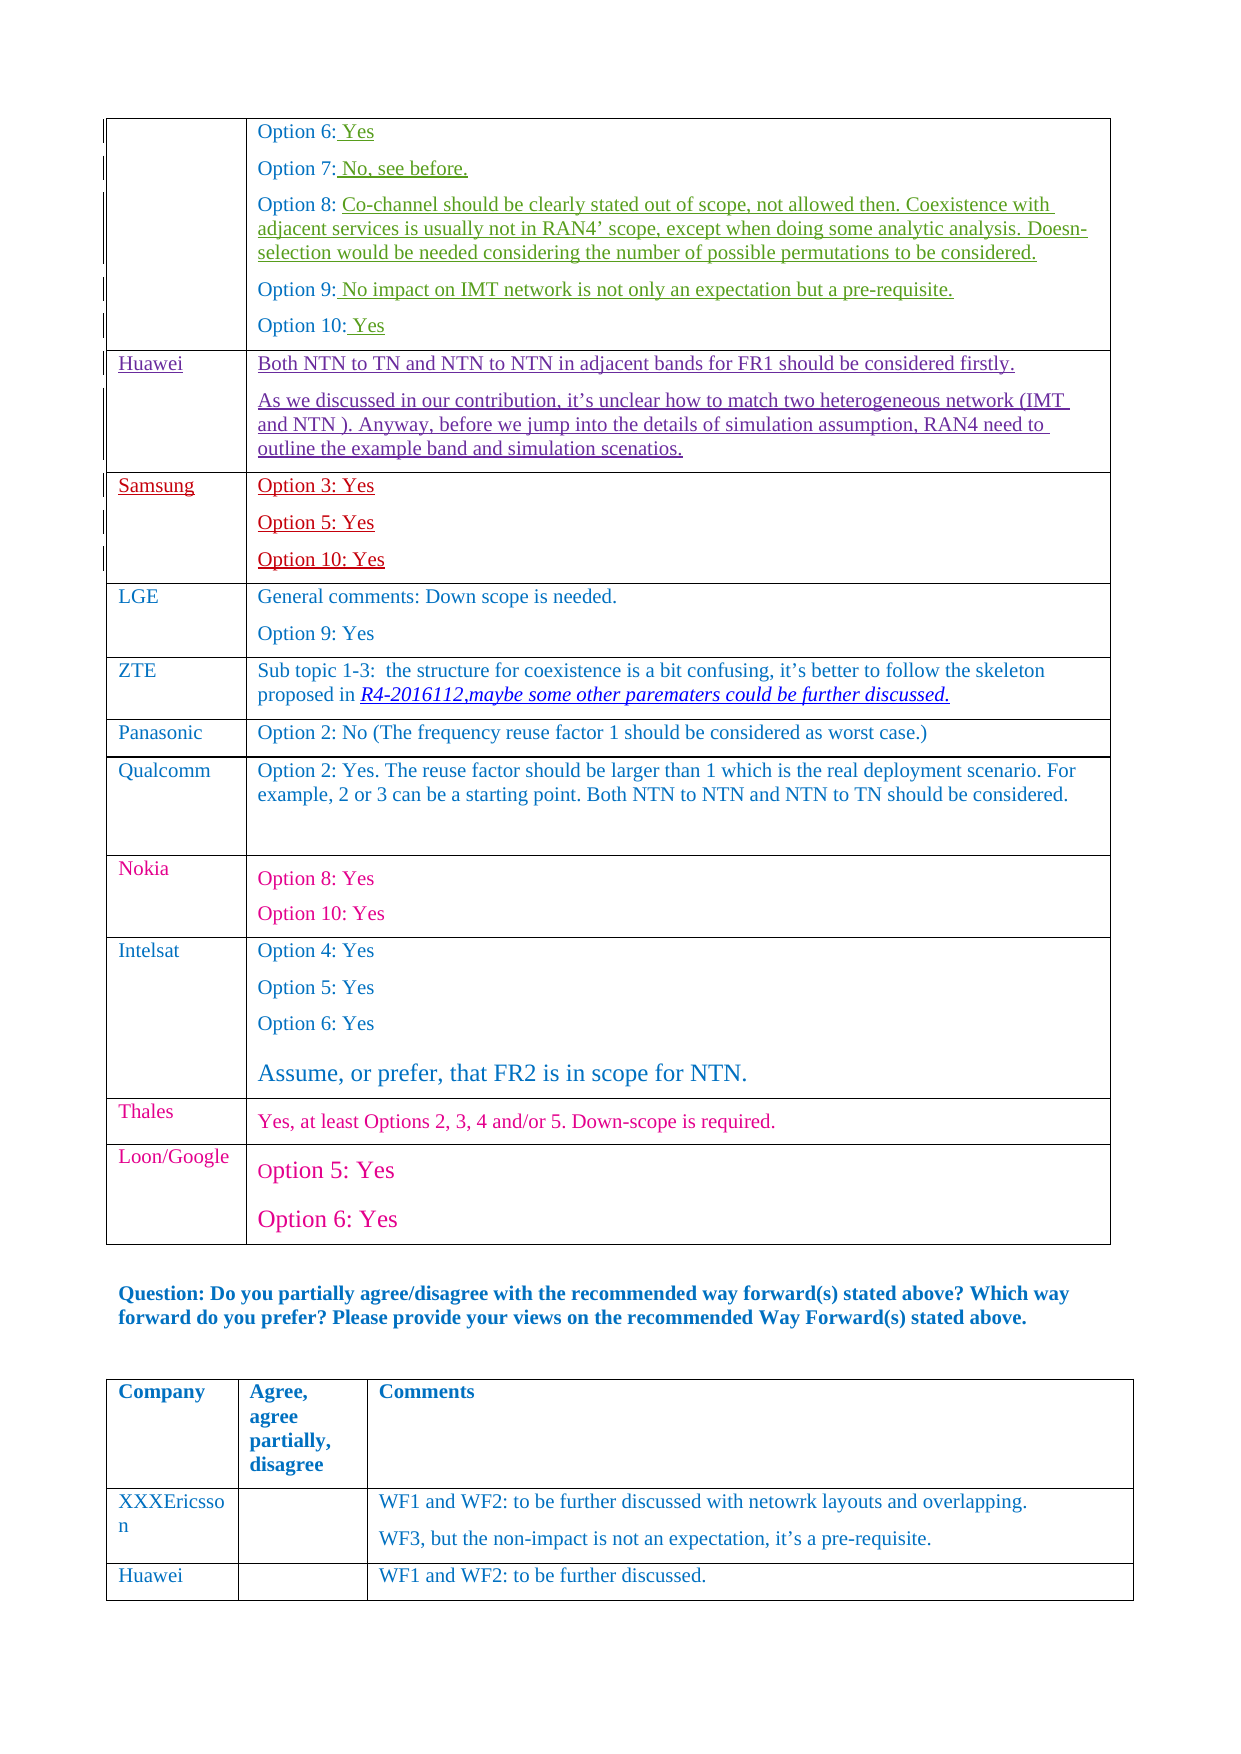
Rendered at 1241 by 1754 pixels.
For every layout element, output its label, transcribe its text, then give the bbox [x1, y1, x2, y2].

table_cell [107, 1099, 246, 1143]
table_cell [107, 584, 246, 657]
table_cell [107, 758, 246, 855]
table_cell [247, 1099, 1110, 1143]
table_header Agree, agree partially, disagree [239, 1380, 367, 1488]
table_cell [368, 1489, 1133, 1562]
table_cell [247, 856, 1110, 937]
table_cell [368, 1564, 1133, 1600]
table_cell [247, 938, 1110, 1097]
table_cell [247, 758, 1110, 855]
table_cell [107, 1489, 238, 1562]
table_cell [247, 720, 1110, 756]
table_cell [247, 351, 1110, 472]
table_cell [239, 1489, 367, 1562]
text Question: Do you partially agree/disagree with the recommended way forward(s) stated above? Which way forward do you prefer? Please provide your views on the recommended Way Forward(s) stated above. [118, 1281, 1122, 1329]
table_cell [247, 584, 1110, 657]
table_cell [107, 856, 246, 937]
table_cell [247, 1145, 1110, 1244]
table_header Company [107, 1380, 238, 1488]
table_cell [107, 658, 246, 719]
table_cell [107, 1145, 246, 1244]
table_cell [107, 473, 246, 583]
table_cell [107, 1564, 238, 1600]
table_cell [247, 473, 1110, 583]
table_cell [107, 720, 246, 756]
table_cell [247, 119, 1110, 350]
table_cell [107, 938, 246, 1097]
table_cell [239, 1564, 367, 1600]
table_cell [107, 119, 246, 350]
table_cell [107, 351, 246, 472]
table_cell [247, 658, 1110, 719]
table_header Comments [368, 1380, 1133, 1488]
